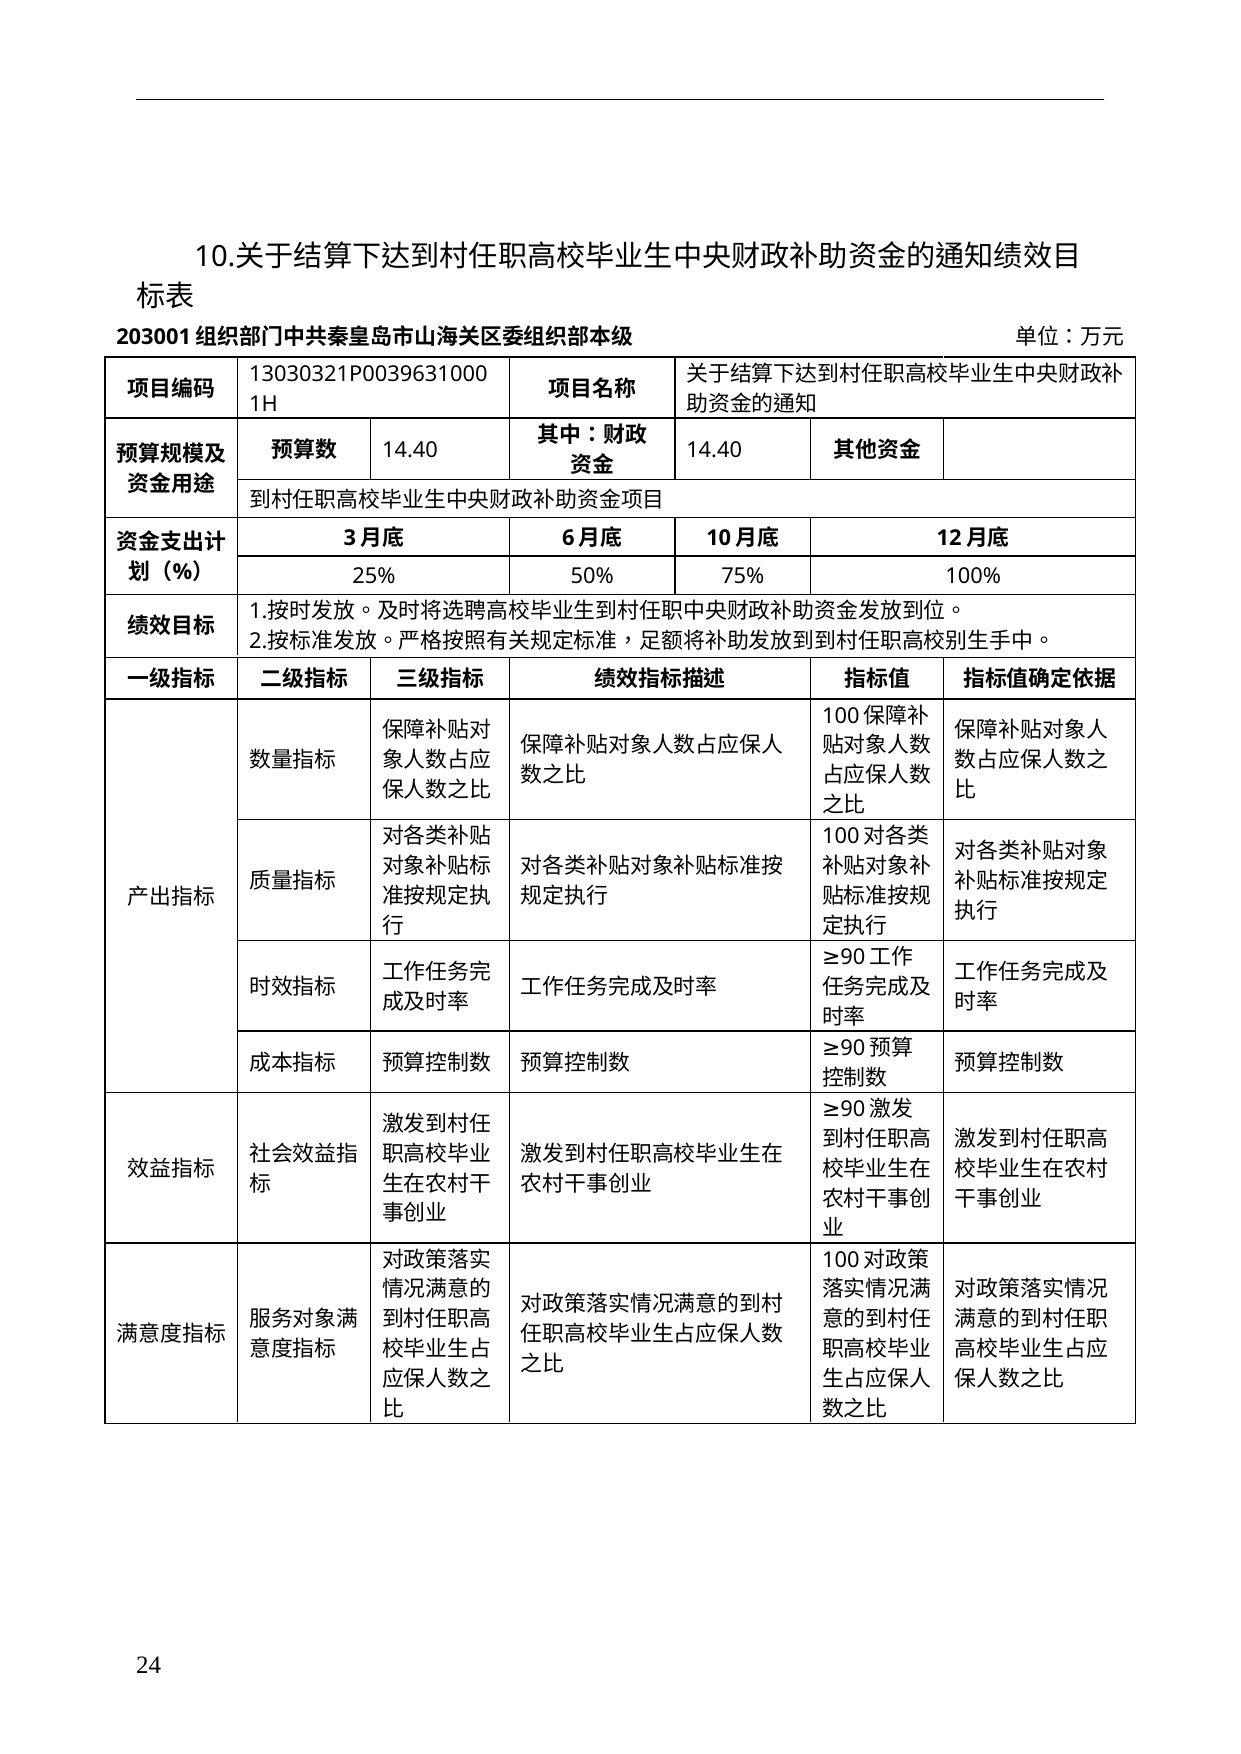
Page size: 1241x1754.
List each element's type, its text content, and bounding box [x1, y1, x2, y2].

table_cell 对各类补贴对象补贴标准按规定执行 [944, 820, 1135, 939]
table_header 一级指标 [106, 658, 237, 698]
table_cell 绩效目标 [106, 595, 237, 655]
table_header 203001组织部门中共秦皇岛市山海关区委组织部本级 [106, 316, 943, 356]
table_cell 13030321P00396310001H [238, 358, 509, 417]
table_header 二级指标 [238, 658, 370, 698]
table_cell ≥90工作任务完成及时率 [811, 941, 943, 1030]
text 10.关于结算下达到村任职高校毕业生中央财政补助资金的通知绩效目标表 [136, 235, 1104, 315]
table_cell 对政策落实情况满意的到村任职高校毕业生占应保人数之比 [944, 1244, 1135, 1422]
table_cell 对各类补贴对象补贴标准按规定执行 [510, 820, 810, 939]
table_cell 预算控制数 [944, 1032, 1135, 1092]
table_cell 关于结算下达到村任职高校毕业生中央财政补助资金的通知 [676, 358, 1135, 417]
table_cell 50% [510, 557, 674, 594]
table_cell 工作任务完成及时率 [510, 941, 810, 1030]
table_cell 3月底 [238, 518, 509, 555]
table_header 单位：万元 [944, 316, 1135, 356]
table_cell 资金支出计划（%） [106, 518, 237, 594]
table_cell 预算规模及资金用途 [106, 419, 237, 517]
table_cell 14.40 [676, 419, 810, 478]
table_cell 100对各类补贴对象补贴标准按规定执行 [811, 820, 943, 939]
table_cell 到村任职高校毕业生中央财政补助资金项目 [238, 480, 1135, 517]
table_cell 数量指标 [238, 700, 370, 819]
table_cell 激发到村任职高校毕业生在农村干事创业 [510, 1093, 810, 1242]
table_header 绩效指标描述 [510, 658, 810, 698]
table_cell 对政策落实情况满意的到村任职高校毕业生占应保人数之比 [510, 1244, 810, 1422]
table_cell 25% [238, 557, 509, 594]
table_cell 工作任务完成及时率 [371, 941, 509, 1030]
table_cell 其他资金 [811, 419, 943, 478]
table_cell 社会效益指标 [238, 1093, 370, 1242]
table_cell 100对政策落实情况满意的到村任职高校毕业生占应保人数之比 [811, 1244, 943, 1422]
table_cell 其中：财政 资金 [510, 419, 674, 478]
table_cell 1.按时发放。及时将选聘高校毕业生到村任职中央财政补助资金发放到位。 2.按标准发放。严格按照有关规定标准，足额将补助发放到到村任职高校别生手中。 [238, 595, 1135, 655]
table_cell 时效指标 [238, 941, 370, 1030]
table_cell 12月底 [811, 518, 1135, 555]
table_cell 10月底 [676, 518, 810, 555]
table_cell 保障补贴对象人数占应保人数之比 [944, 700, 1135, 819]
table_cell 质量指标 [238, 820, 370, 939]
table_cell 激发到村任职高校毕业生在农村干事创业 [944, 1093, 1135, 1242]
table_cell 服务对象满意度指标 [238, 1244, 370, 1422]
table_cell 工作任务完成及时率 [944, 941, 1135, 1030]
table_header 三级指标 [371, 658, 509, 698]
table_cell 100% [811, 557, 1135, 594]
table_header 指标值 [811, 658, 943, 698]
table_cell 保障补贴对象人数占应保人数之比 [371, 700, 509, 819]
table_cell 75% [676, 557, 810, 594]
table_cell ≥90预算控制数 [811, 1032, 943, 1092]
table_cell 效益指标 [106, 1093, 237, 1242]
table_cell 保障补贴对象人数占应保人数之比 [510, 700, 810, 819]
table_header 指标值确定依据 [944, 658, 1135, 698]
table_cell 对政策落实情况满意的到村任职高校毕业生占应保人数之比 [371, 1244, 509, 1422]
table_cell 6月底 [510, 518, 674, 555]
table_cell 项目编码 [106, 358, 237, 417]
table_cell 预算控制数 [371, 1032, 509, 1092]
table_cell ≥90激发到村任职高校毕业生在农村干事创业 [811, 1093, 943, 1242]
table_cell 100保障补贴对象人数占应保人数之比 [811, 700, 943, 819]
table_cell [944, 419, 1135, 478]
table_cell 激发到村任职高校毕业生在农村干事创业 [371, 1093, 509, 1242]
table_cell 项目名称 [510, 358, 674, 417]
table_cell 产出指标 [106, 700, 237, 1092]
table_cell 成本指标 [238, 1032, 370, 1092]
table_cell 预算控制数 [510, 1032, 810, 1092]
table_cell 对各类补贴对象补贴标准按规定执行 [371, 820, 509, 939]
table_cell 预算数 [238, 419, 370, 478]
table_cell 14.40 [371, 419, 509, 478]
table_cell 满意度指标 [106, 1244, 237, 1422]
